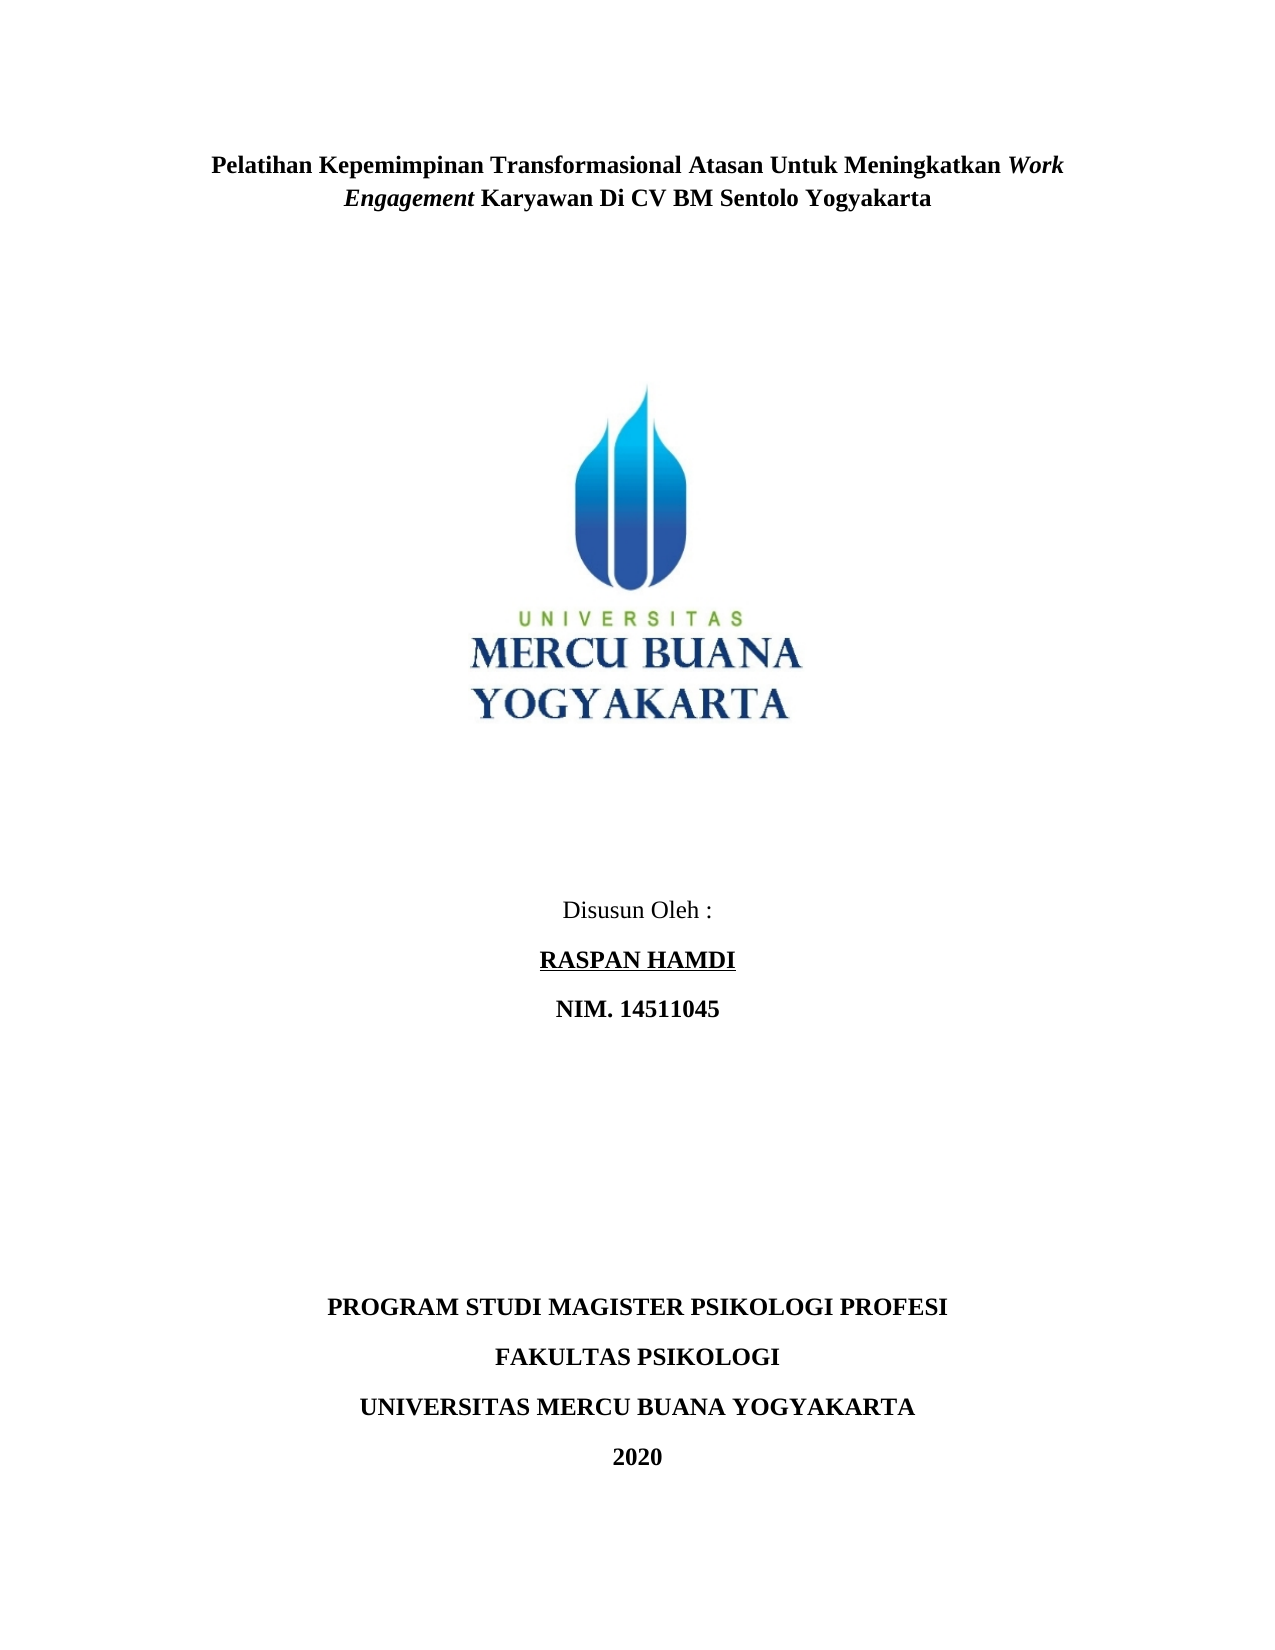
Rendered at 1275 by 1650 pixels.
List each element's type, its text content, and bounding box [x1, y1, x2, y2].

picture [468, 381, 808, 726]
text Disusun Oleh : [150, 895, 1125, 924]
text FAKULTAS PSIKOLOGI [150, 1342, 1125, 1371]
text 2020 [150, 1442, 1125, 1470]
text RASPAN HAMDI [150, 945, 1125, 973]
text UNIVERSITAS MERCU BUANA YOGYAKARTA [150, 1392, 1125, 1421]
text NIM. 14511045 [150, 994, 1125, 1023]
text Pelatihan Kepemimpinan Transformasional Atasan Untuk Meningkatkan Work Engagement Karyawan Di CV BM Sentolo Yogyakarta [150, 150, 1125, 212]
text PROGRAM STUDI MAGISTER PSIKOLOGI PROFESI [150, 1292, 1125, 1321]
